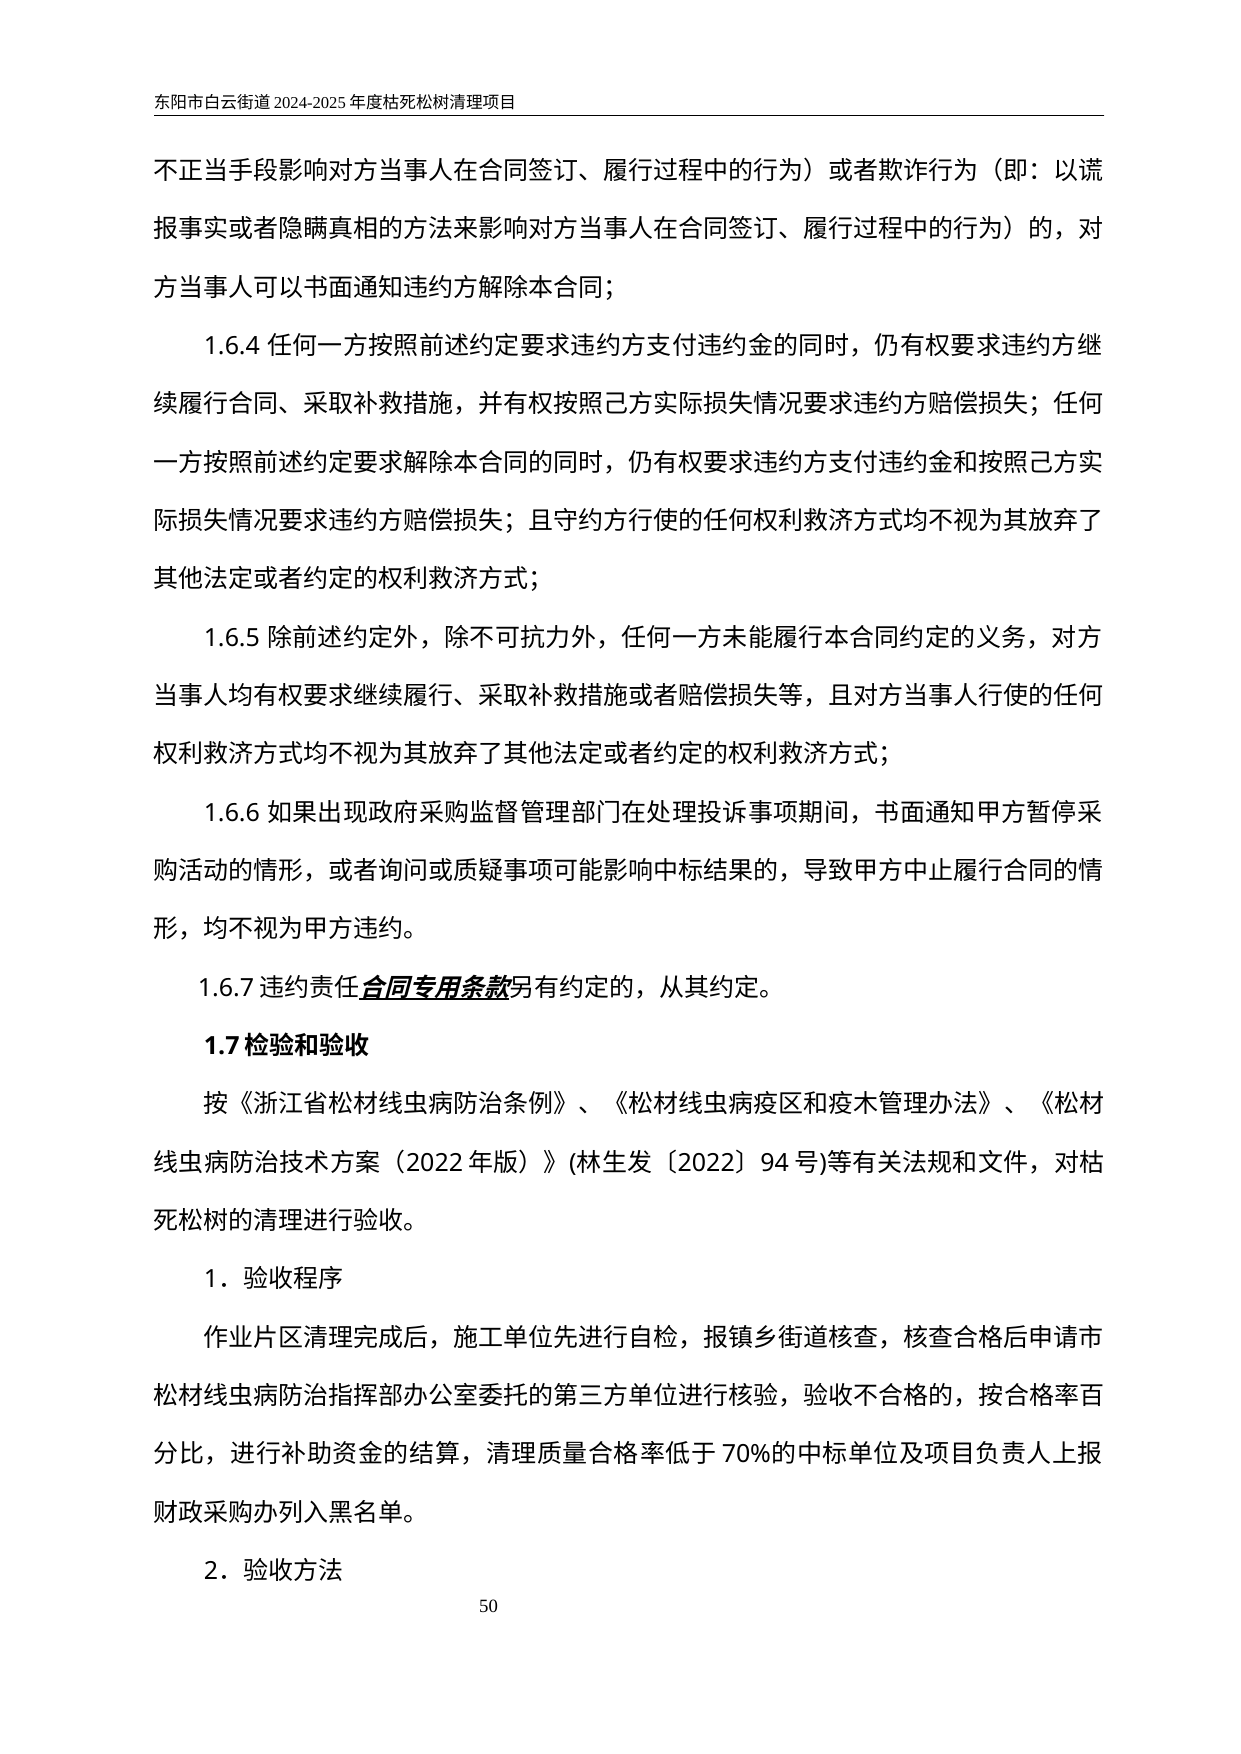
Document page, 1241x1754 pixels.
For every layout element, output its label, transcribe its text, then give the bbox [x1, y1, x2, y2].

text 1.6.4 任何一方按照前述约定要求违约方支付违约金的同时，仍有权要求违约方继续履行合同、采取补救措施，并有权按照己方实际损失情况要求违约方赔偿损失；任何一方按照前述约定要求解除本合同的同时，仍有权要求违约方支付违约金和按照己方实际损失情况要求违约方赔偿损失；且守约方行使的任何权利救济方式均不视为其放弃了其他法定或者约定的权利救济方式； [153, 308, 1104, 599]
text 1.6.6 如果出现政府采购监督管理部门在处理投诉事项期间，书面通知甲方暂停采购活动的情形，或者询问或质疑事项可能影响中标结果的，导致甲方中止履行合同的情形，均不视为甲方违约。 [153, 774, 1104, 949]
text 1．验收程序 [153, 1241, 1104, 1299]
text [153, 133, 1104, 308]
text 1.6.7违约责任合同专用条款另有约定的，从其约定。 [153, 949, 1148, 1008]
text 按《浙江省松材线虫病防治条例》、《松材线虫病疫区和疫木管理办法》、《松材线虫病防治技术方案（2022年版）》(林生发〔2022〕94号)等有关法规和文件，对枯死松树的清理进行验收。 [153, 1066, 1104, 1241]
text 1.6.5 除前述约定外，除不可抗力外，任何一方未能履行本合同约定的义务，对方当事人均有权要求继续履行、采取补救措施或者赔偿损失等，且对方当事人行使的任何权利救济方式均不视为其放弃了其他法定或者约定的权利救济方式； [153, 599, 1104, 774]
text 2．验收方法 [153, 1533, 1104, 1591]
text 1.7检验和验收 [153, 1008, 1104, 1066]
text 作业片区清理完成后，施工单位先进行自检，报镇乡街道核查，核查合格后申请市松材线虫病防治指挥部办公室委托的第三方单位进行核验，验收不合格的，按合格率百分比，进行补助资金的结算，清理质量合格率低于70%的中标单位及项目负责人上报财政采购办列入黑名单。 [153, 1299, 1104, 1533]
